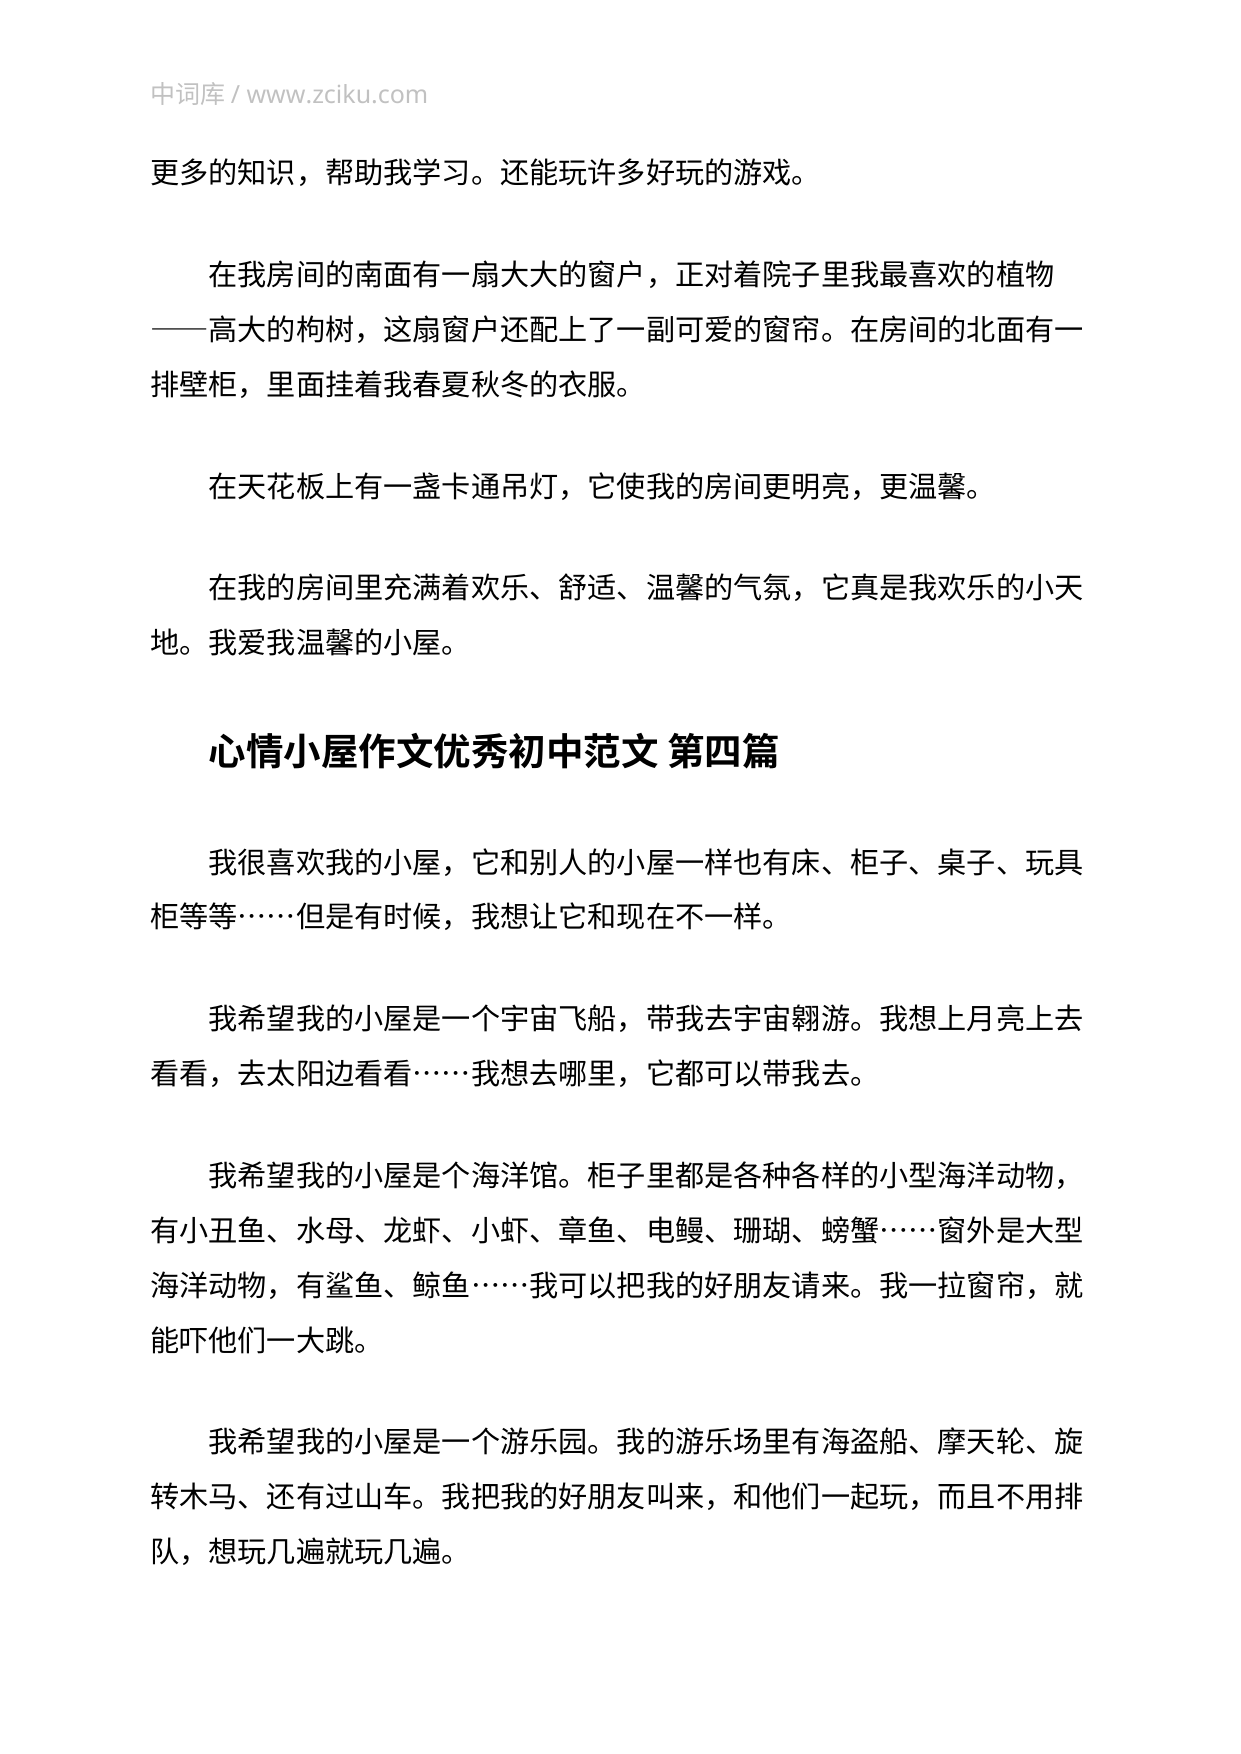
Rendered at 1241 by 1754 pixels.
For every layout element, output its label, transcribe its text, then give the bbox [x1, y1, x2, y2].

text 我希望我的小屋是一个游乐园。我的游乐场里有海盗船、摩天轮、旋转木马、还有过山车。我把我的好朋友叫来，和他们一起玩，而且不用排队，想玩几遍就玩几遍。 [150, 1419, 1090, 1571]
text 我希望我的小屋是一个宇宙飞船，带我去宇宙翱游。我想上月亮上去看看，去太阳边看看……我想去哪里，它都可以带我去。 [150, 996, 1090, 1093]
text 在我房间的南面有一扇大大的窗户，正对着院子里我最喜欢的植物——高大的枸树，这扇窗户还配上了一副可爱的窗帘。在房间的北面有一排壁柜，里面挂着我春夏秋冬的衣服。 [150, 252, 1090, 404]
text 在天花板上有一盏卡通吊灯，它使我的房间更明亮，更温馨。 [150, 463, 1090, 506]
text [150, 150, 1090, 192]
text 我希望我的小屋是个海洋馆。柜子里都是各种各样的小型海洋动物，有小丑鱼、水母、龙虾、小虾、章鱼、电鳗、珊瑚、螃蟹……窗外是大型海洋动物，有鲨鱼、鲸鱼……我可以把我的好朋友请来。我一拉窗帘，就能吓他们一大跳。 [150, 1152, 1090, 1359]
text 我很喜欢我的小屋，它和别人的小屋一样也有床、柜子、桌子、玩具柜等等……但是有时候，我想让它和现在不一样。 [150, 839, 1090, 936]
text 心情小屋作文优秀初中范文 第四篇 [150, 722, 1090, 776]
text 在我的房间里充满着欢乐、舒适、温馨的气氛，它真是我欢乐的小天地。我爱我温馨的小屋。 [150, 565, 1090, 662]
